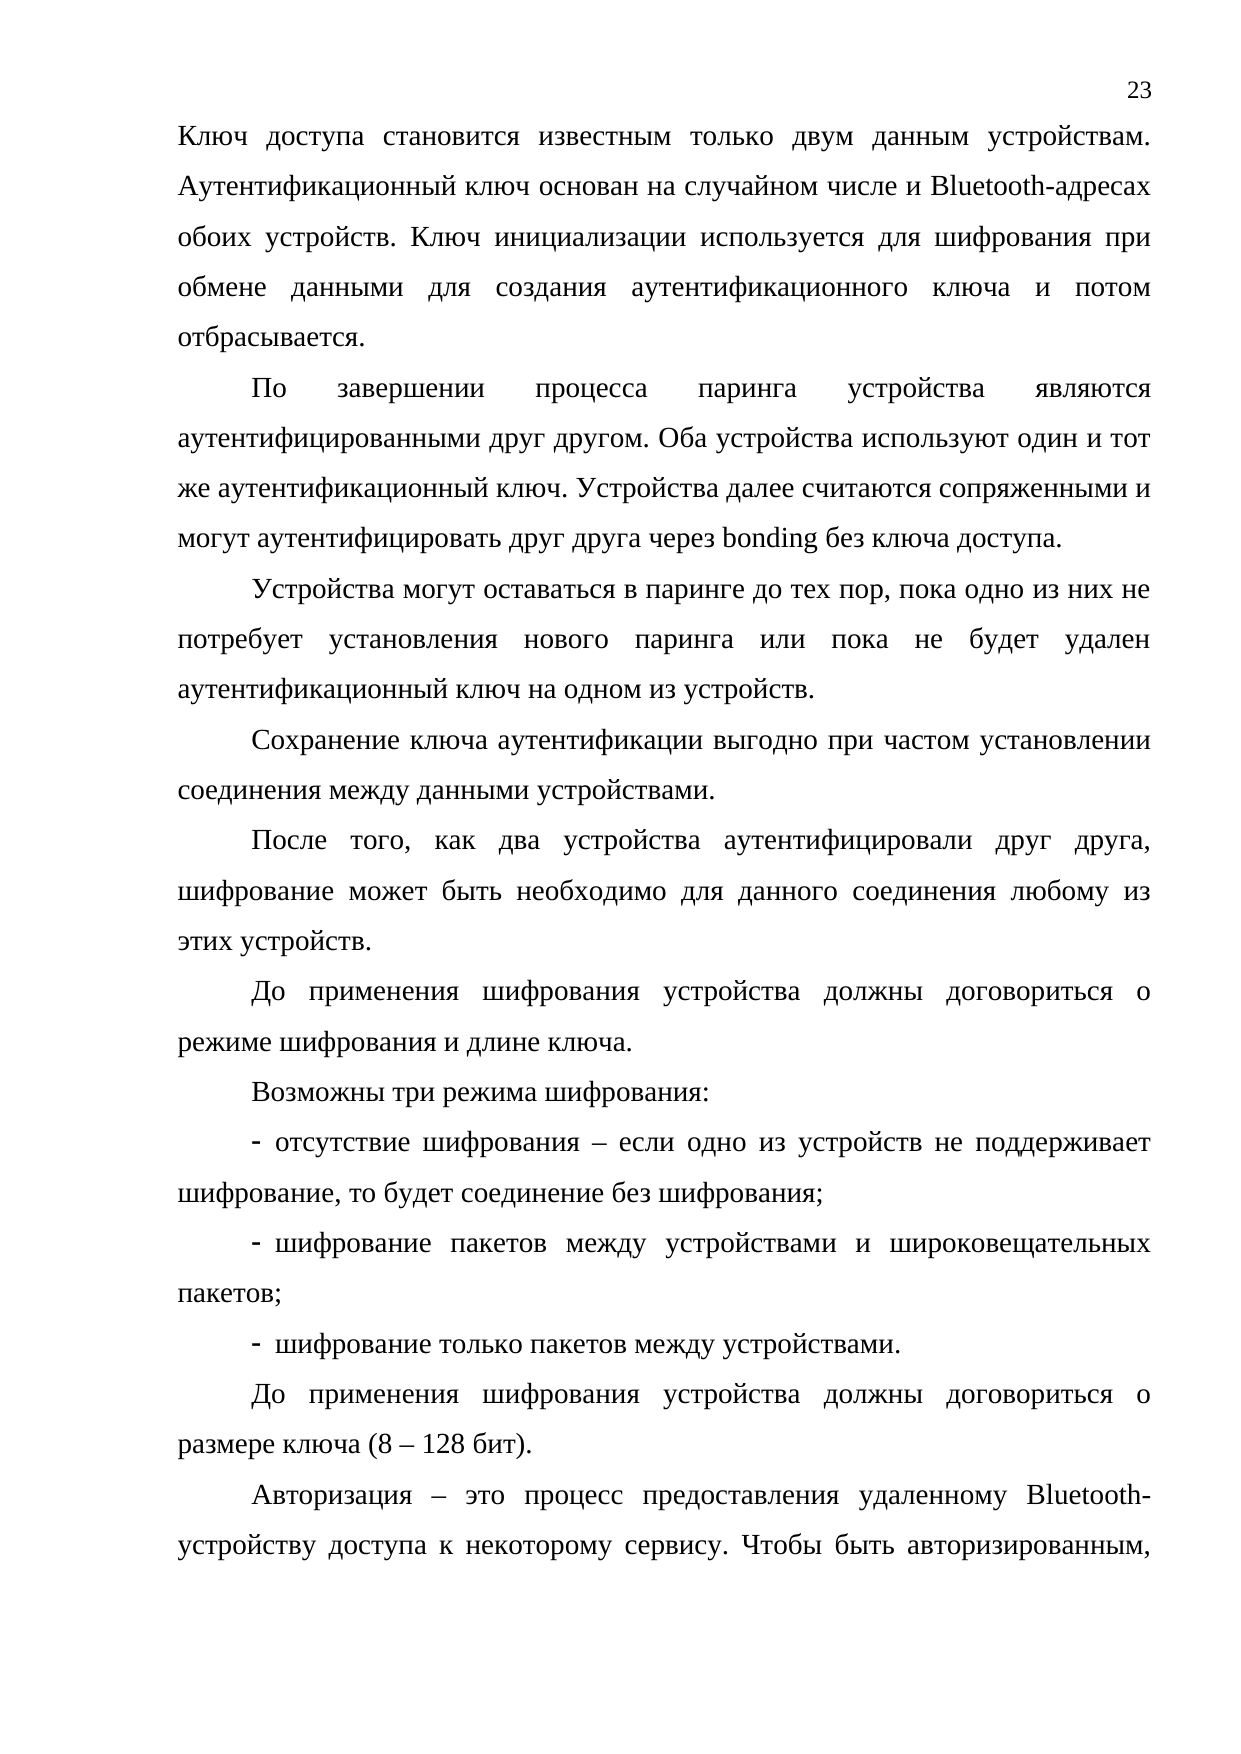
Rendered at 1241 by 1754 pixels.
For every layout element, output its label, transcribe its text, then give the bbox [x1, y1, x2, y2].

text Сохранение ключа аутентификации выгодно при частом установлении соединения между данными устройствами. [177, 722, 1152, 806]
list отсутствие шифрования – если одно из устройств не поддерживает шифрование, то будет соединение без шифрования; [177, 1124, 1152, 1208]
text После того, как два устройства аутентифицировали друг друга, шифрование может быть необходимо для данного соединения любому из этих устройств. [177, 822, 1152, 957]
list шифрование пакетов между устройствами и широковещательных пакетов; [177, 1225, 1152, 1309]
text До применения шифрования устройства должны договориться о размере ключа (8 – 128 бит). [177, 1376, 1152, 1460]
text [177, 118, 1152, 353]
text До применения шифрования устройства должны договориться о режиме шифрования и длине ключа. [177, 973, 1152, 1057]
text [177, 1477, 1152, 1561]
text Возможны три режима шифрования: [177, 1074, 1152, 1108]
list шифрование только пакетов между устройствами. [177, 1326, 1152, 1359]
text Устройства могут оставаться в паринге до тех пор, пока одно из них не потребует установления нового паринга или пока не будет удален аутентификационный ключ на одном из устройств. [177, 571, 1152, 705]
text По завершении процесса паринга устройства являются аутентифицированными друг другом. Оба устройства используют один и тот же аутентификационный ключ. Устройства далее считаются сопряженными и могут аутентифицировать друг друга через bonding без ключа доступа. [177, 370, 1152, 554]
